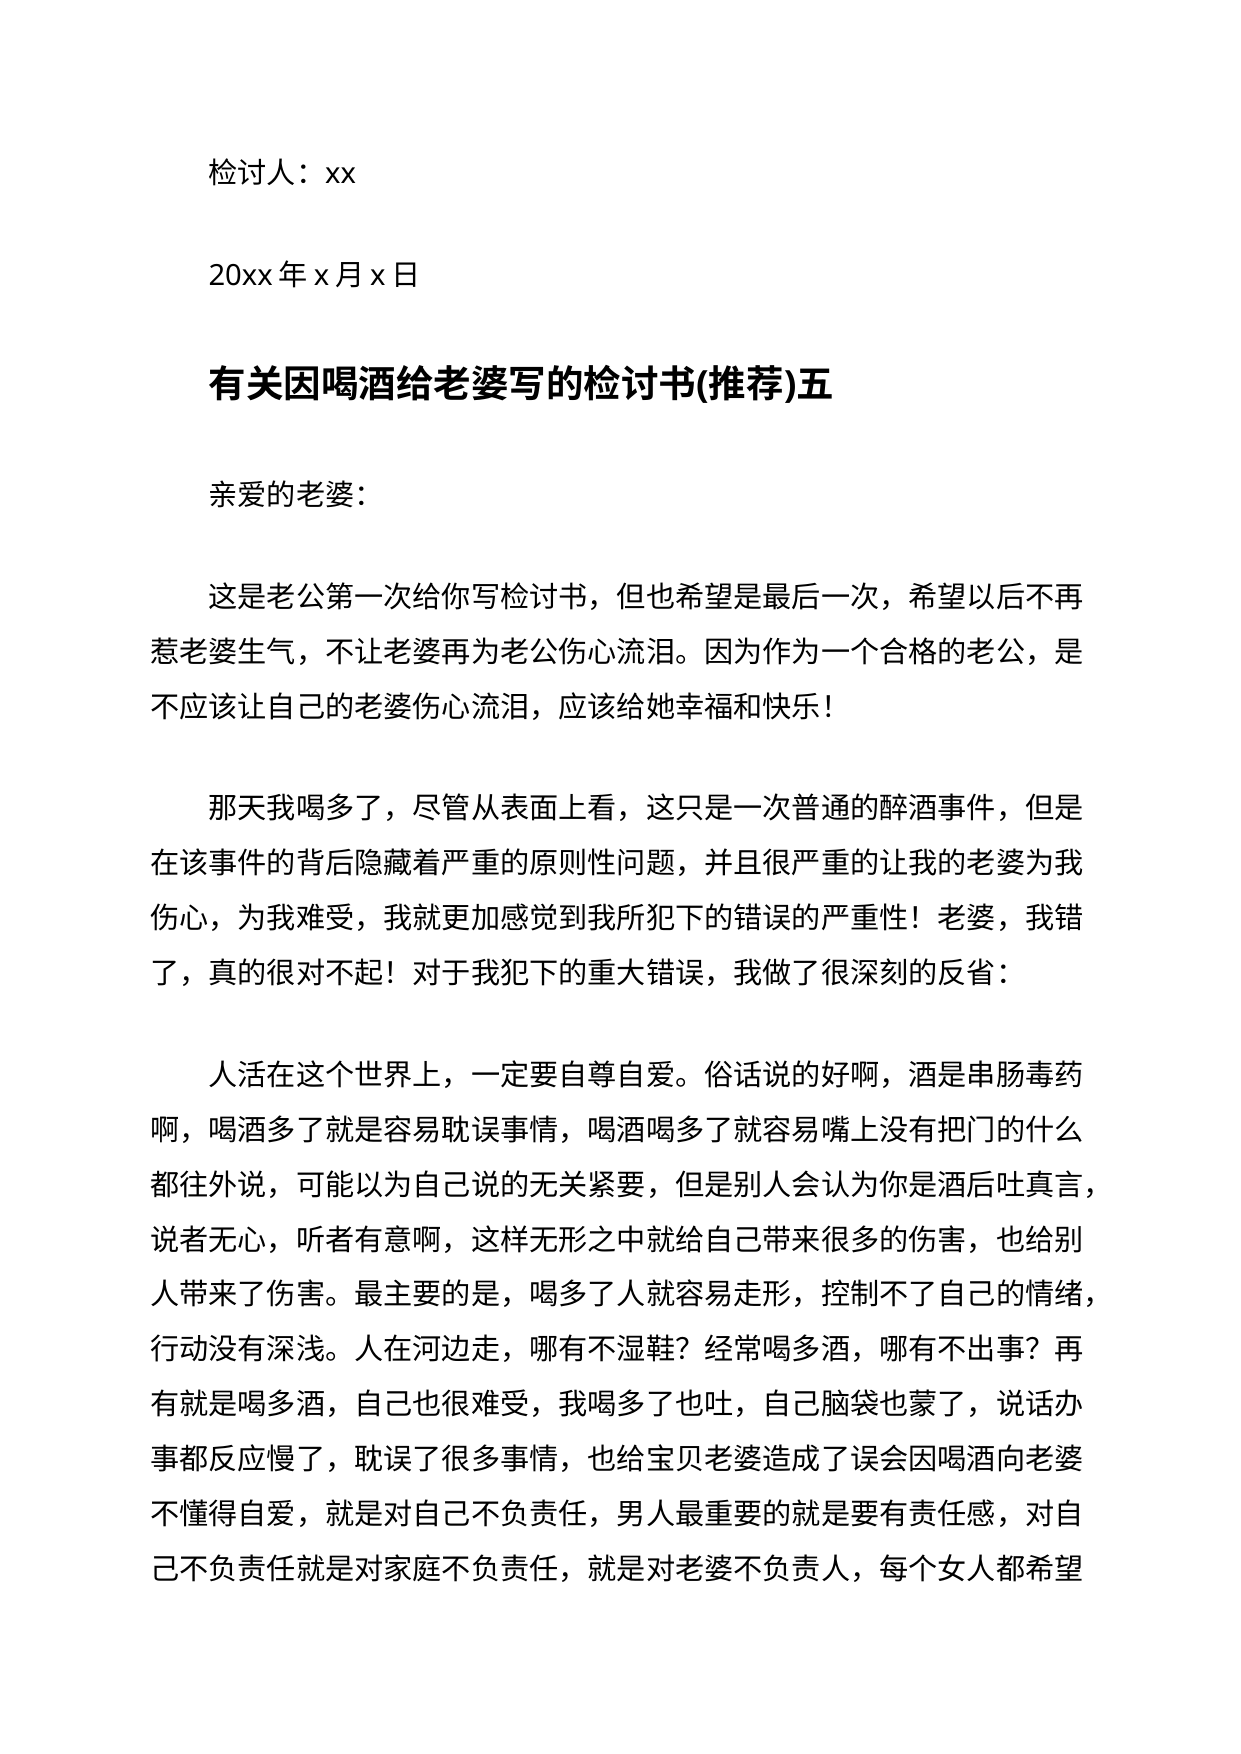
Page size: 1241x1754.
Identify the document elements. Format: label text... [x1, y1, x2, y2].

text 这是老公第一次给你写检讨书，但也希望是最后一次，希望以后不再惹老婆生气，不让老婆再为老公伤心流泪。因为作为一个合格的老公，是不应该让自己的老婆伤心流泪，应该给她幸福和快乐！ [150, 573, 1090, 725]
text 亲爱的老婆： [150, 472, 1090, 514]
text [150, 1051, 1090, 1588]
text 20xx年x月x日 [150, 252, 1090, 294]
text 有关因喝酒给老婆写的检讨书(推荐)五 [150, 354, 1090, 408]
text 检讨人：xx [150, 150, 1090, 192]
text 那天我喝多了，尽管从表面上看，这只是一次普通的醉酒事件，但是在该事件的背后隐藏着严重的原则性问题，并且很严重的让我的老婆为我伤心，为我难受，我就更加感觉到我所犯下的错误的严重性！老婆，我错了，真的很对不起！对于我犯下的重大错误，我做了很深刻的反省： [150, 785, 1090, 992]
